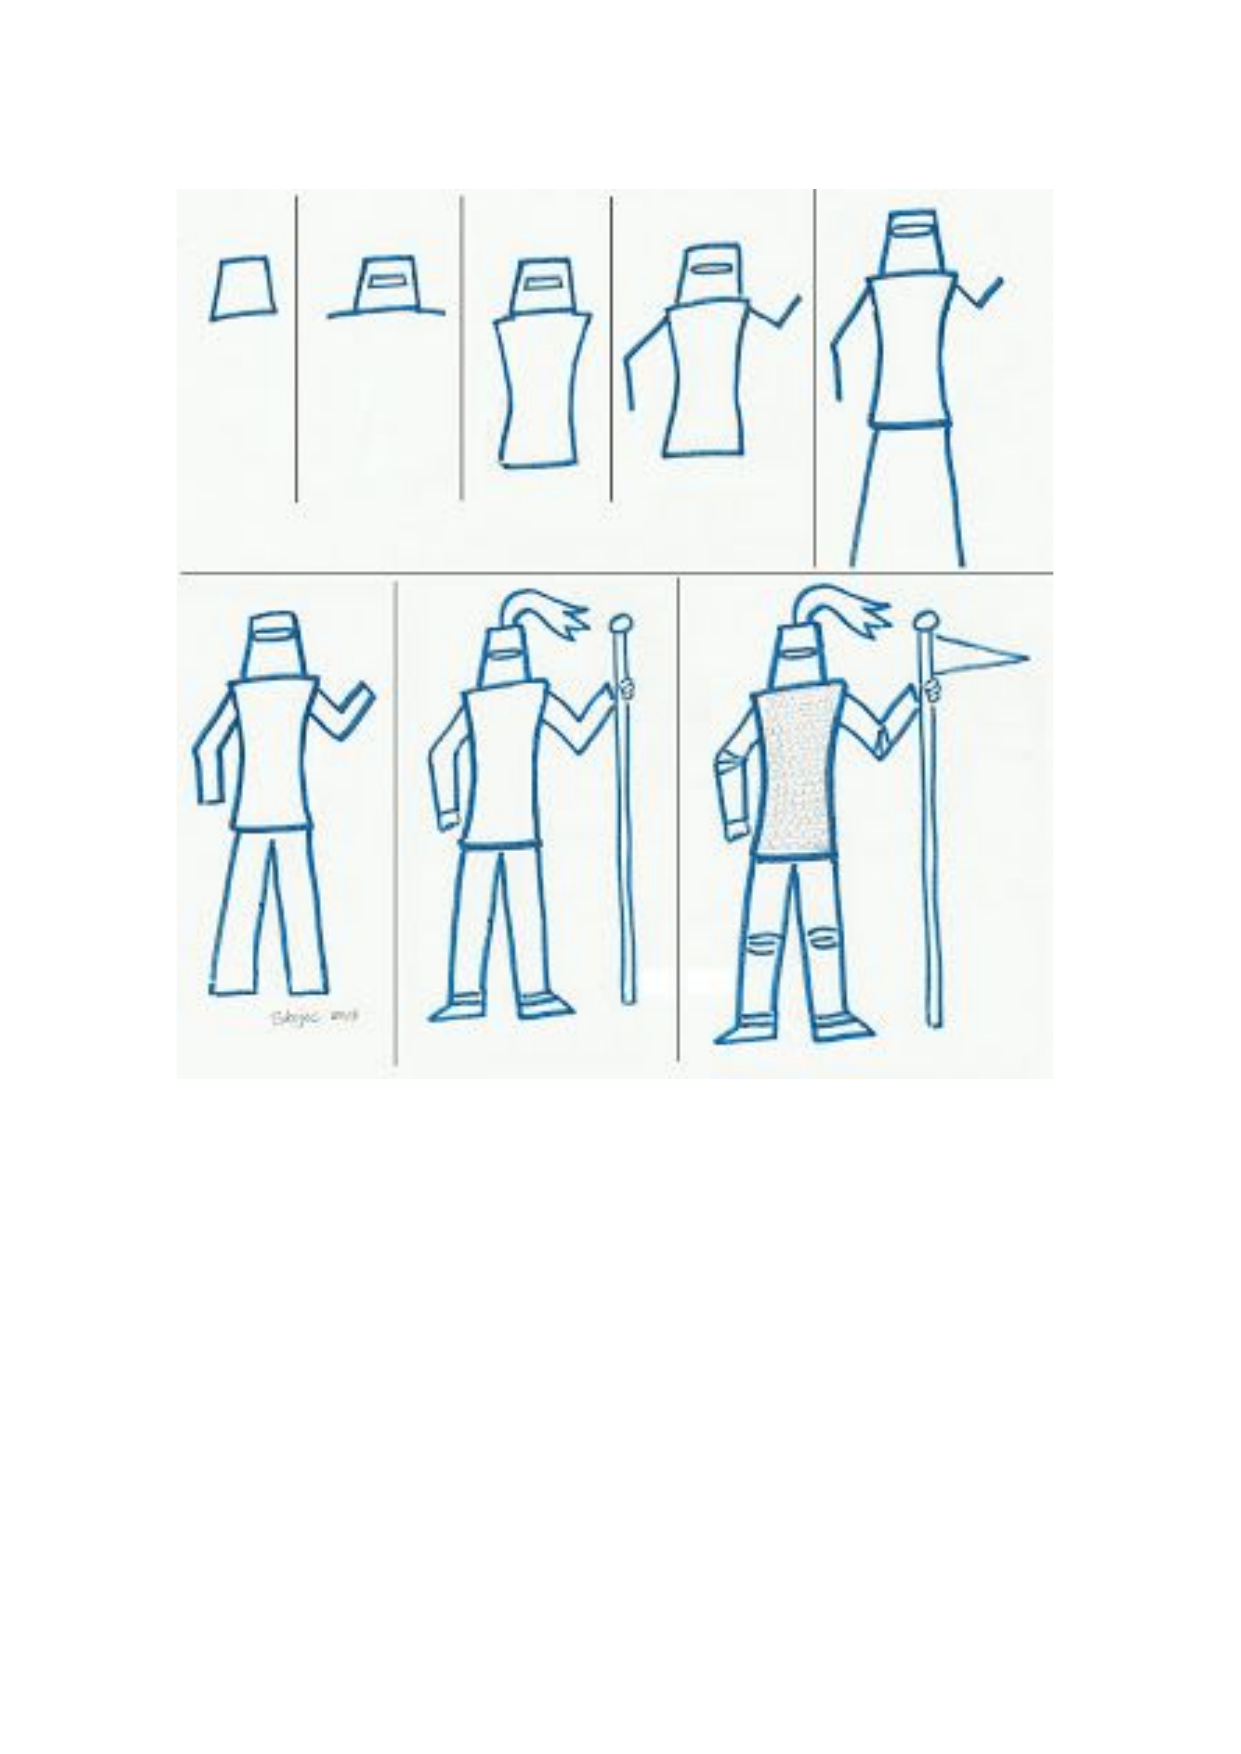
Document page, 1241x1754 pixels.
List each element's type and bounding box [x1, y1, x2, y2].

picture [176, 189, 1054, 1079]
